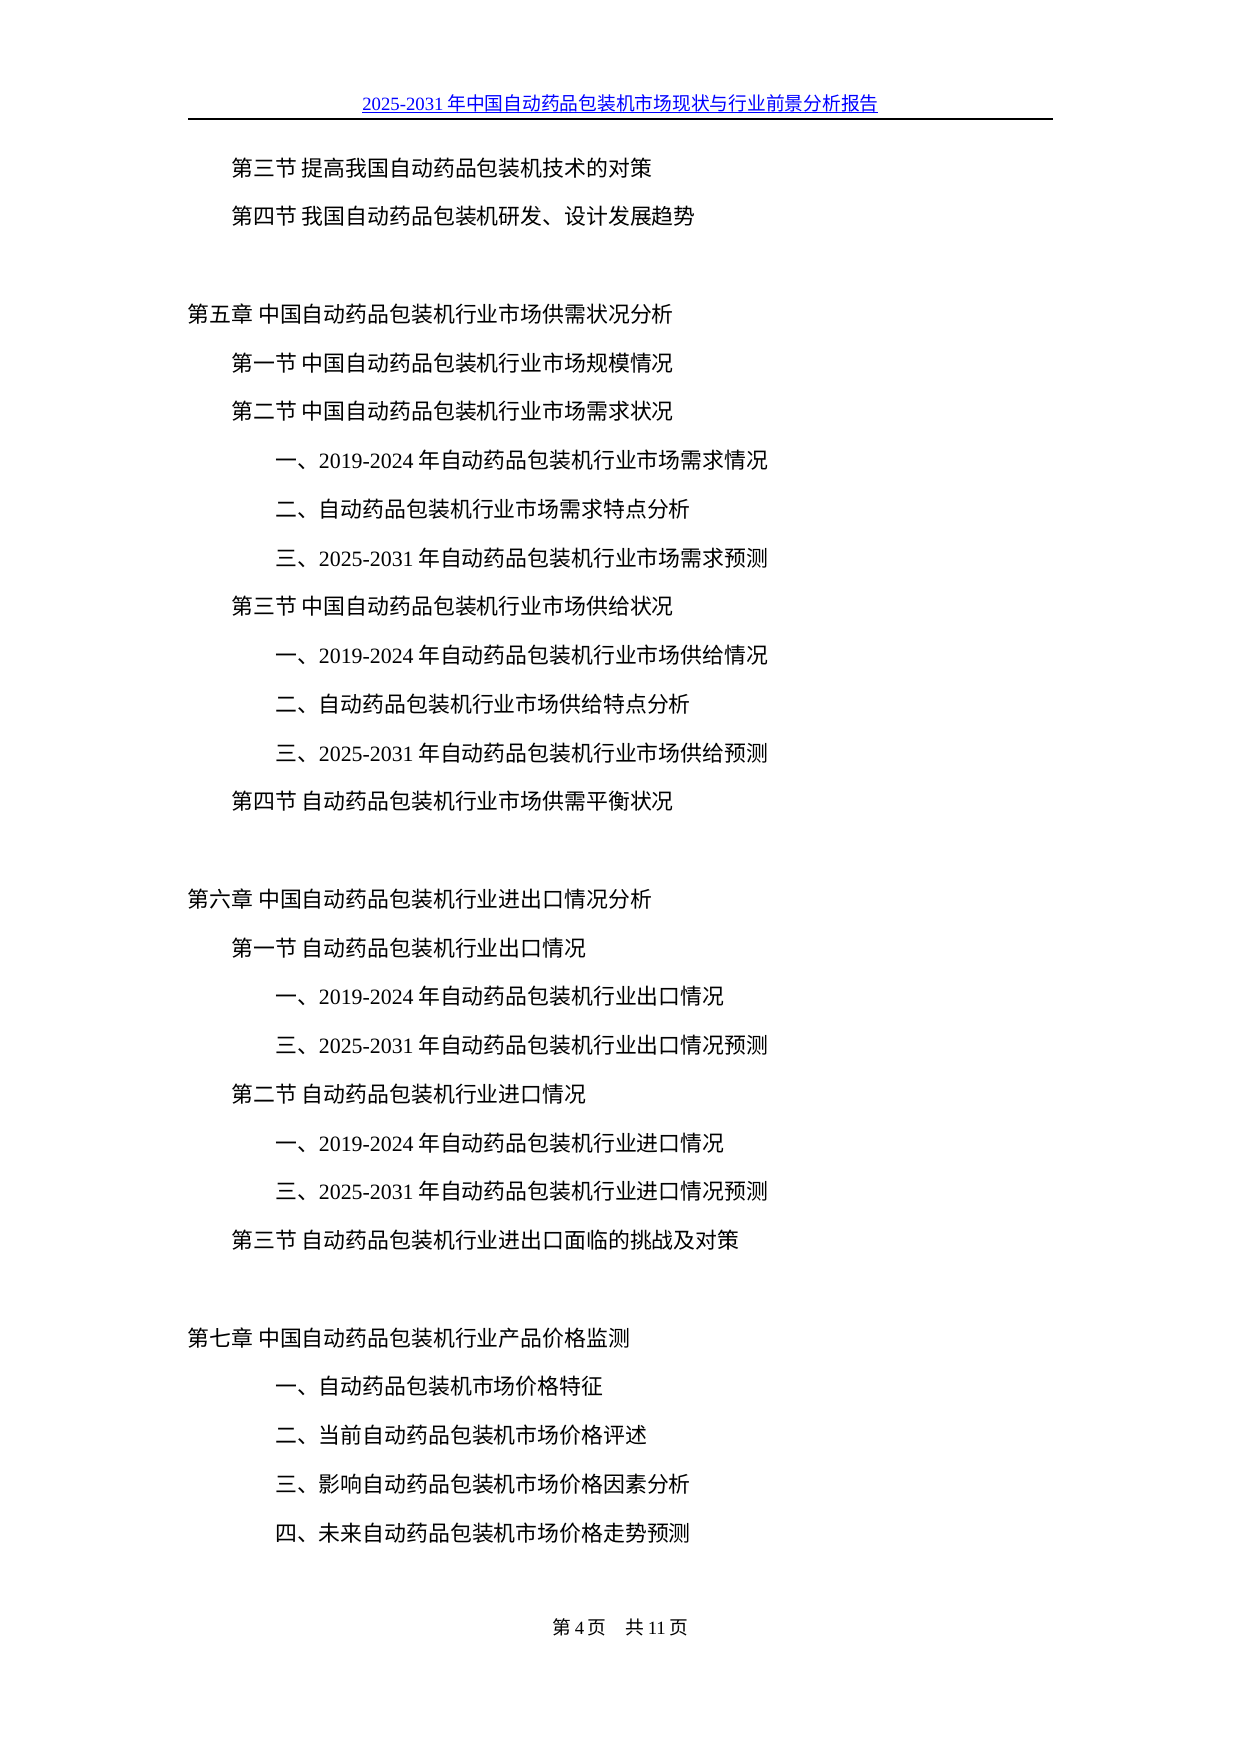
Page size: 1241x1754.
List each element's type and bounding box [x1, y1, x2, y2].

text [187, 150, 1053, 1548]
